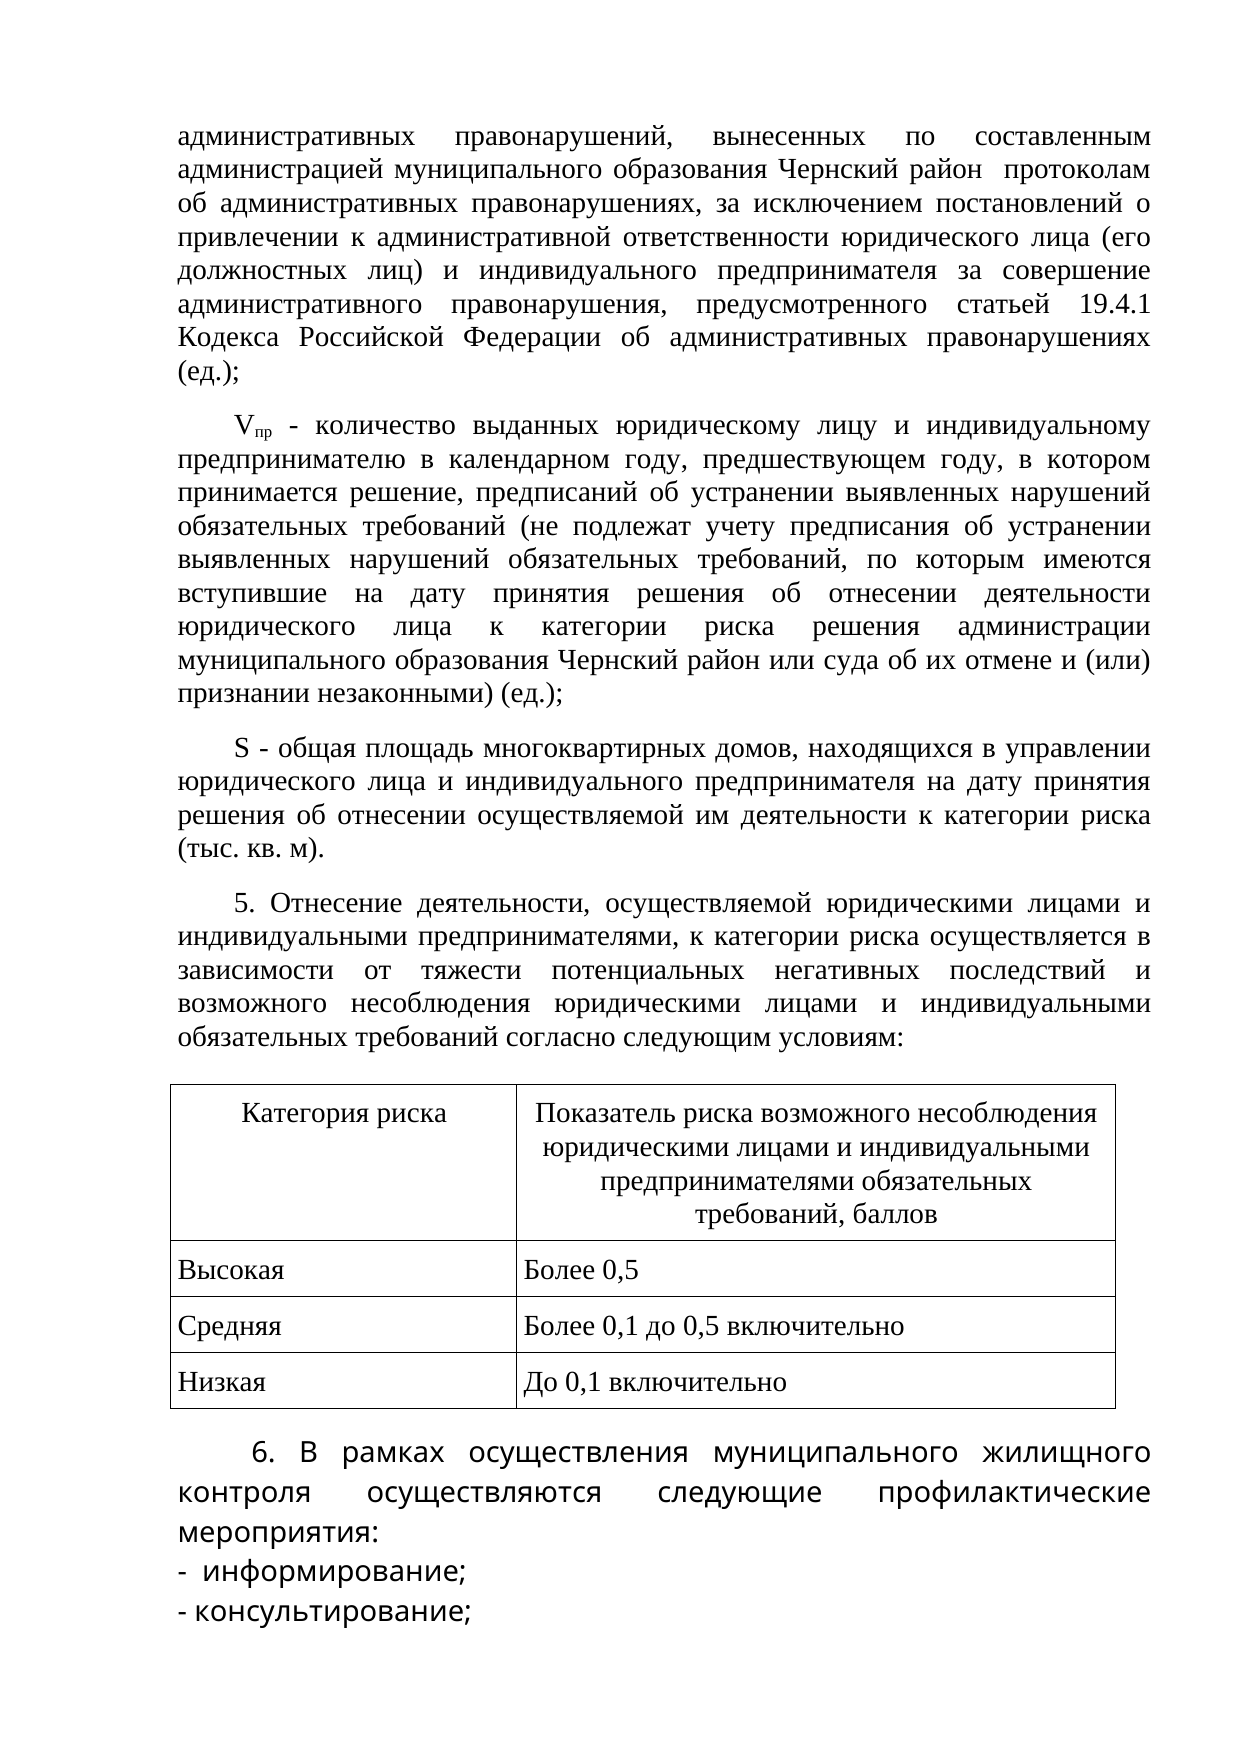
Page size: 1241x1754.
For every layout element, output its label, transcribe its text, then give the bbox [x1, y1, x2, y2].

text 6. В рамках осуществления муниципального жилищного контроля осуществляются следующие профилактические мероприятия: [177, 1432, 1152, 1551]
text - информирование; [177, 1551, 1152, 1590]
table_header Показатель риска возможного несоблюдения юридическими лицами и индивидуальными предпринимателями обязательных требований, баллов [517, 1085, 1115, 1240]
table_header Категория риска [171, 1085, 516, 1240]
table_cell До 0,1 включительно [517, 1353, 1115, 1408]
text 5. Отнесение деятельности, осуществляемой юридическими лицами и индивидуальными предпринимателями, к категории риска осуществляется в зависимости от тяжести потенциальных негативных последствий и возможного несоблюдения юридическими лицами и индивидуальными обязательных требований согласно следующим условиям: [177, 885, 1152, 1053]
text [177, 118, 1152, 386]
table_cell Низкая [171, 1353, 516, 1408]
table_cell Более 0,5 [517, 1241, 1115, 1296]
table_cell Высокая [171, 1241, 516, 1296]
text S - общая площадь многоквартирных домов, находящихся в управлении юридического лица и индивидуального предпринимателя на дату принятия решения об отнесении осуществляемой им деятельности к категории риска (тыс. кв. м). [177, 730, 1152, 864]
table_cell Более 0,1 до 0,5 включительно [517, 1297, 1115, 1352]
text Vпр - количество выданных юридическому лицу и индивидуальному предпринимателю в календарном году, предшествующем году, в котором принимается решение, предписаний об устранении выявленных нарушений обязательных требований (не подлежат учету предписания об устранении выявленных нарушений обязательных требований, по которым имеются вступившие на дату принятия решения об отнесении деятельности юридического лица к категории риска решения администрации муниципального образования Чернский район или суда об их отмене и (или) признании незаконными) (ед.); [177, 407, 1152, 709]
text - консультирование; [177, 1590, 1152, 1630]
table_cell Средняя [171, 1297, 516, 1352]
